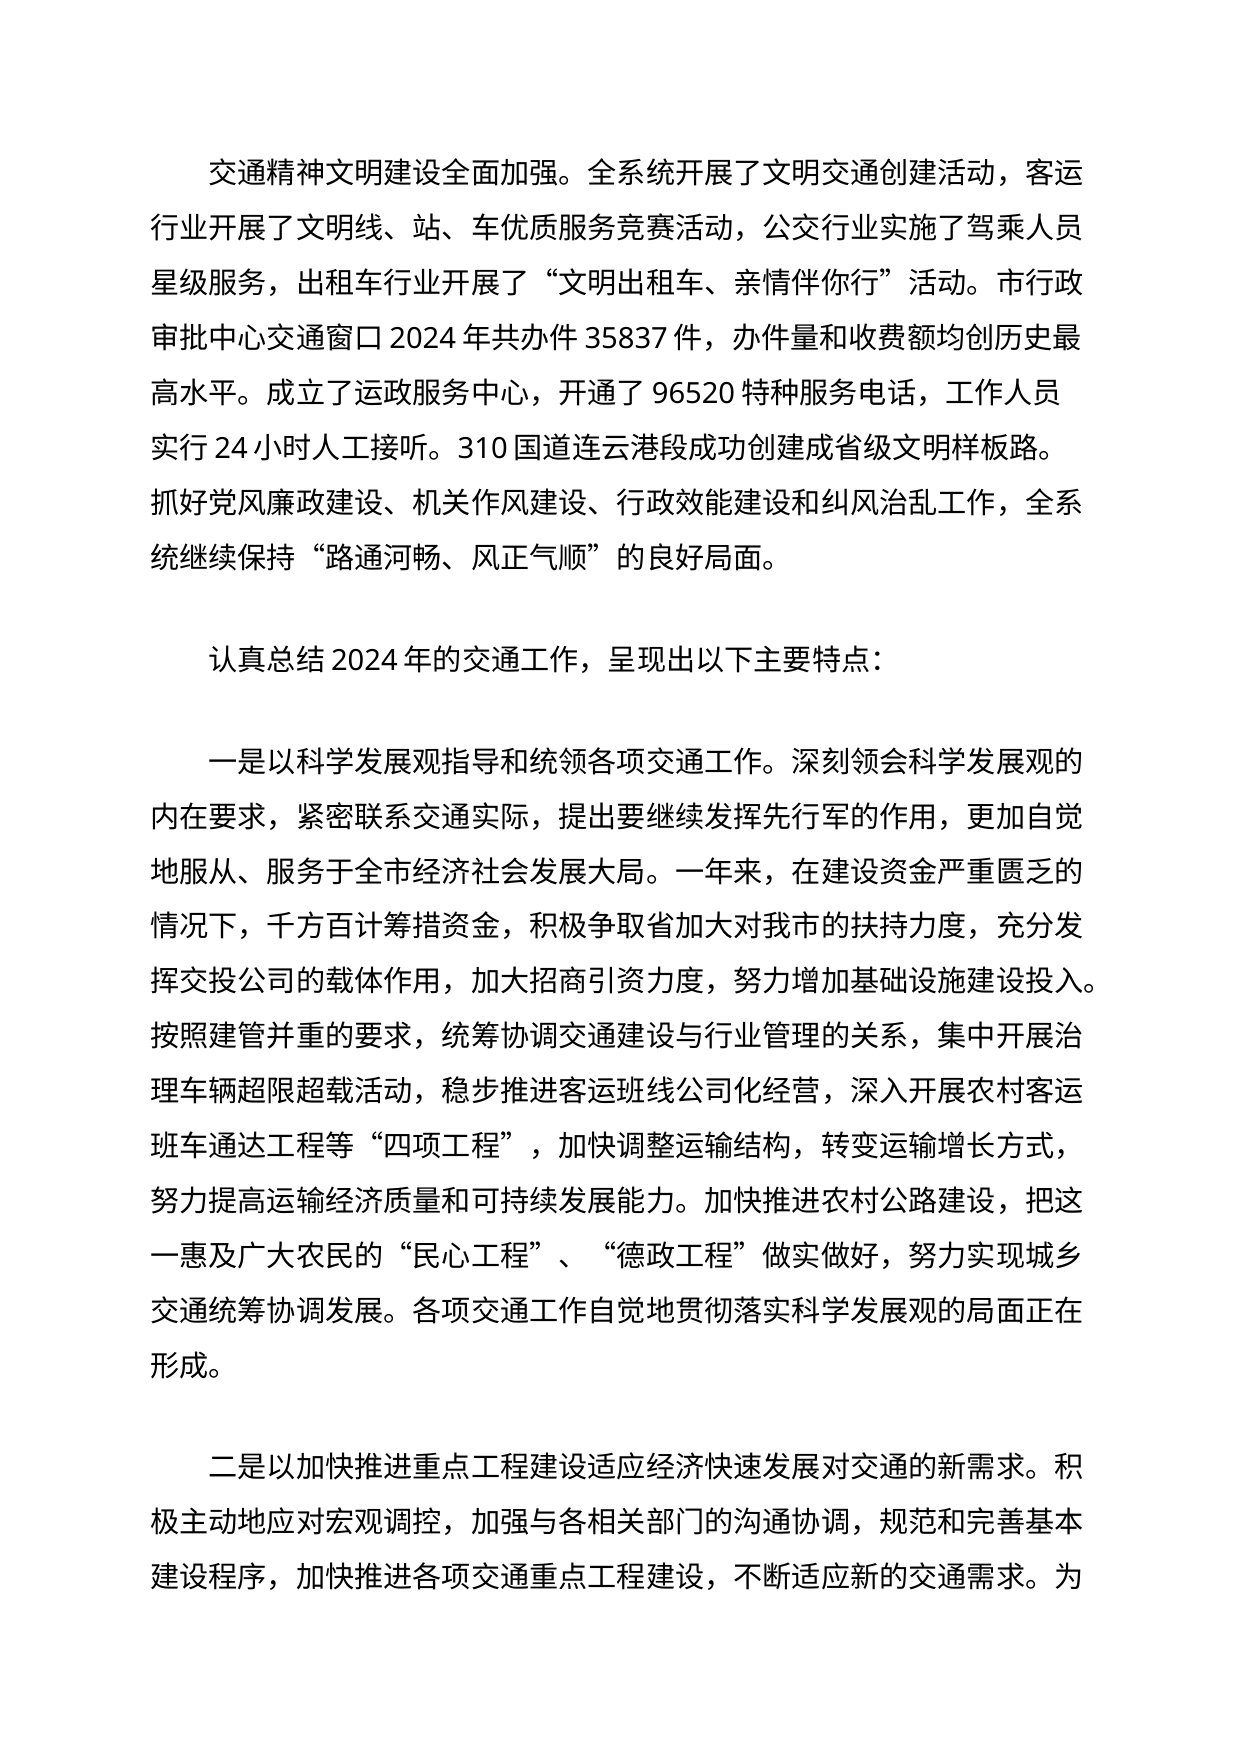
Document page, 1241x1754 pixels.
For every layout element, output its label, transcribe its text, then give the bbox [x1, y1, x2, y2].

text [150, 1444, 1090, 1596]
text 认真总结2024年的交通工作，呈现出以下主要特点： [150, 636, 1090, 679]
text 交通精神文明建设全面加强。全系统开展了文明交通创建活动，客运行业开展了文明线、站、车优质服务竞赛活动，公交行业实施了驾乘人员星级服务，出租车行业开展了“文明出租车、亲情伴你行”活动。市行政审批中心交通窗口2024年共办件35837件，办件量和收费额均创历史最高水平。成立了运政服务中心，开通了96520特种服务电话，工作人员实行24小时人工接听。310国道连云港段成功创建成省级文明样板路。抓好党风廉政建设、机关作风建设、行政效能建设和纠风治乱工作，全系统继续保持“路通河畅、风正气顺”的良好局面。 [150, 150, 1090, 577]
text 一是以科学发展观指导和统领各项交通工作。深刻领会科学发展观的内在要求，紧密联系交通实际，提出要继续发挥先行军的作用，更加自觉地服从、服务于全市经济社会发展大局。一年来，在建设资金严重匮乏的情况下，千方百计筹措资金，积极争取省加大对我市的扶持力度，充分发挥交投公司的载体作用，加大招商引资力度，努力增加基础设施建设投入。按照建管并重的要求，统筹协调交通建设与行业管理的关系，集中开展治理车辆超限超载活动，稳步推进客运班线公司化经营，深入开展农村客运班车通达工程等“四项工程”，加快调整运输结构，转变运输增长方式，努力提高运输经济质量和可持续发展能力。加快推进农村公路建设，把这一惠及广大农民的“民心工程”、“德政工程”做实做好，努力实现城乡交通统筹协调发展。各项交通工作自觉地贯彻落实科学发展观的局面正在形成。 [150, 738, 1090, 1384]
